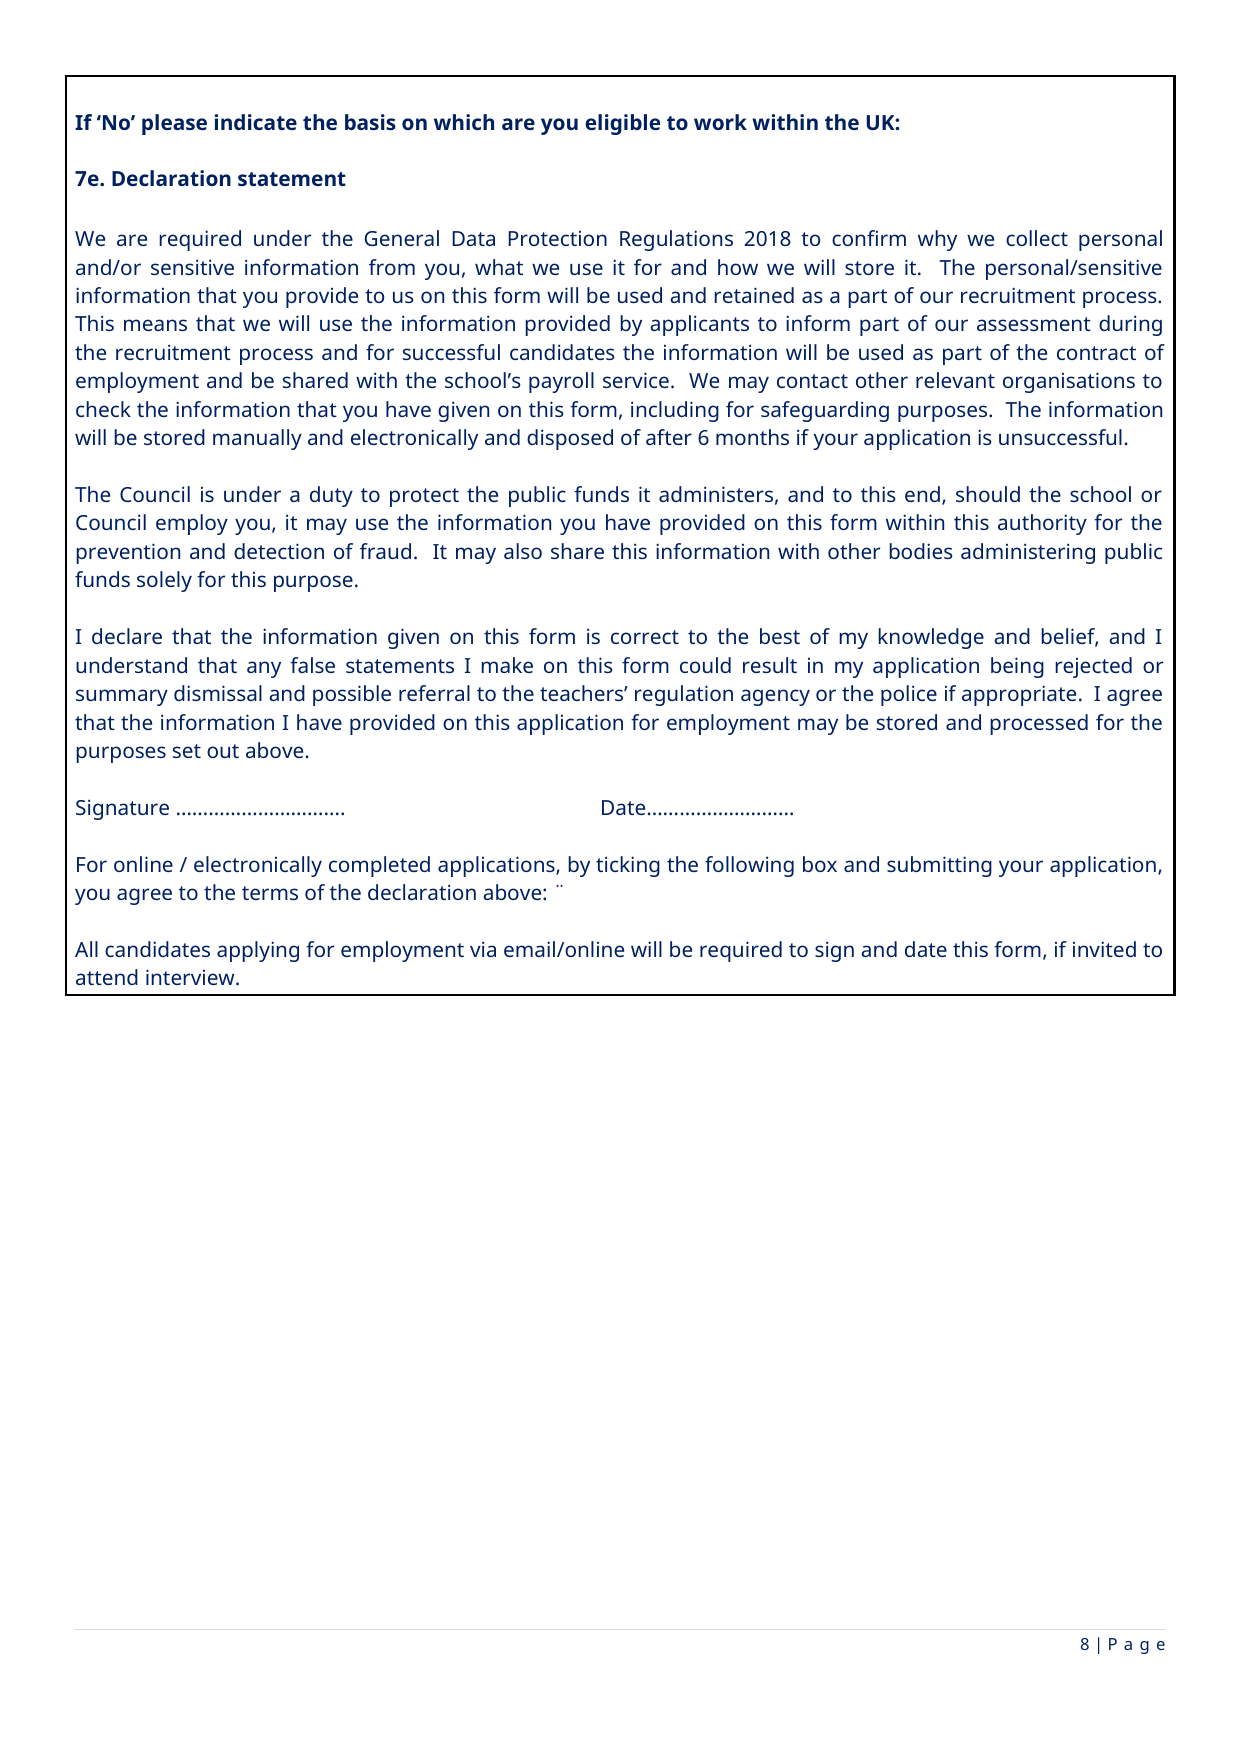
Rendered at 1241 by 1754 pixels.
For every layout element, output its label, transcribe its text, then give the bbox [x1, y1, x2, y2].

text The Council is under a duty to protect the public funds it administers, and to this end, should the school or Council employ you, it may use the information you have provided on this form within this authority for the prevention and detection of fraud. It may also share this information with other bodies administering public funds solely for this purpose. [75, 480, 1165, 594]
text We are required under the General Data Protection Regulations 2018 to confirm why we collect personal and/or sensitive information from you, what we use it for and how we will store it. The personal/sensitive information that you provide to us on this form will be used and retained as a part of our recruitment process. This means that we will use the information provided by applicants to inform part of our assessment during the recruitment process and for successful candidates the information will be used as part of the contract of employment and be shared with the school’s payroll service. We may contact other relevant organisations to check the information that you have given on this form, including for safeguarding purposes. The information will be stored manually and electronically and disposed of after 6 months if your application is unsuccessful. [75, 224, 1165, 452]
text For online / electronically completed applications, by ticking the following box and submitting your application, you agree to the terms of the declaration above: ¨ [75, 850, 1165, 907]
text I declare that the information given on this form is correct to the best of my knowledge and belief, and I understand that any false statements I make on this form could result in my application being rejected or summary dismissal and possible referral to the teachers’ regulation agency or the police if appropriate. I agree that the information I have provided on this application for employment may be stored and processed for the purposes set out above. [75, 622, 1165, 764]
text 7e. Declaration statement [75, 164, 1165, 193]
text All candidates applying for employment via email/online will be required to sign and date this form, if invited to attend interview. [67, 931, 1173, 994]
text Signature …………………………. Date……………………… [75, 793, 1165, 821]
text If ‘No’ please indicate the basis on which are you eligible to work within the : [75, 108, 1165, 136]
